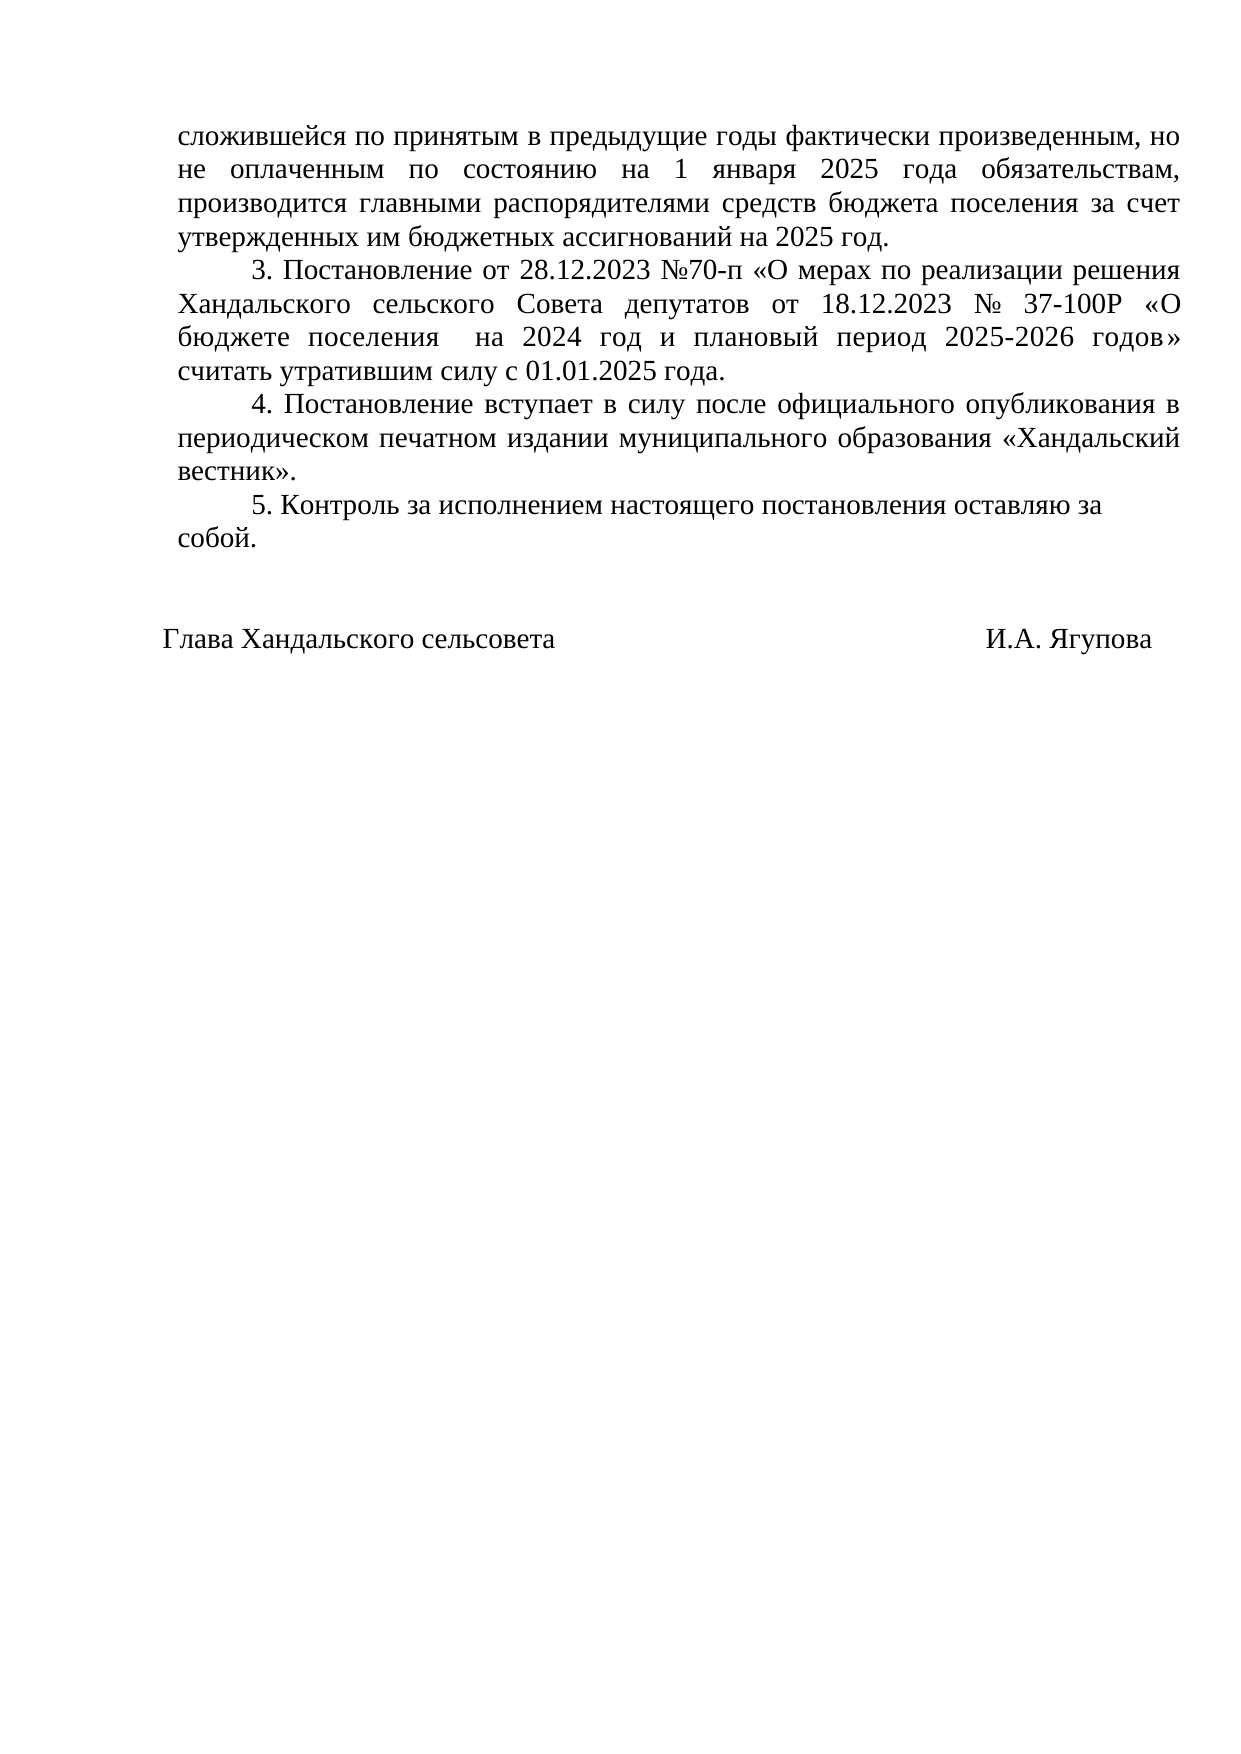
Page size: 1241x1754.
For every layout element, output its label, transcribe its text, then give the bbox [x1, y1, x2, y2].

text собой. [177, 521, 1181, 554]
text 3. Постановление от 28.12.2023 №70-п «О мерах по реализации решения Хандальского сельского Совета депутатов от 18.12.2023 № 37-100Р «О бюджете поселения на 2024 год и плановый период 2025-2026 годов» считать утратившим силу с 01.01.2025 года. [177, 252, 1181, 386]
text 5. Контроль за исполнением настоящего постановления оставляю за [251, 487, 1181, 521]
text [177, 118, 1181, 252]
text Глава Хандальского сельсовета И.А. Ягупова [158, 621, 1174, 655]
text 4. Постановление вступает в силу после официального опубликования в периодическом печатном издании муниципального образования «Хандальский вестник». [177, 386, 1181, 487]
